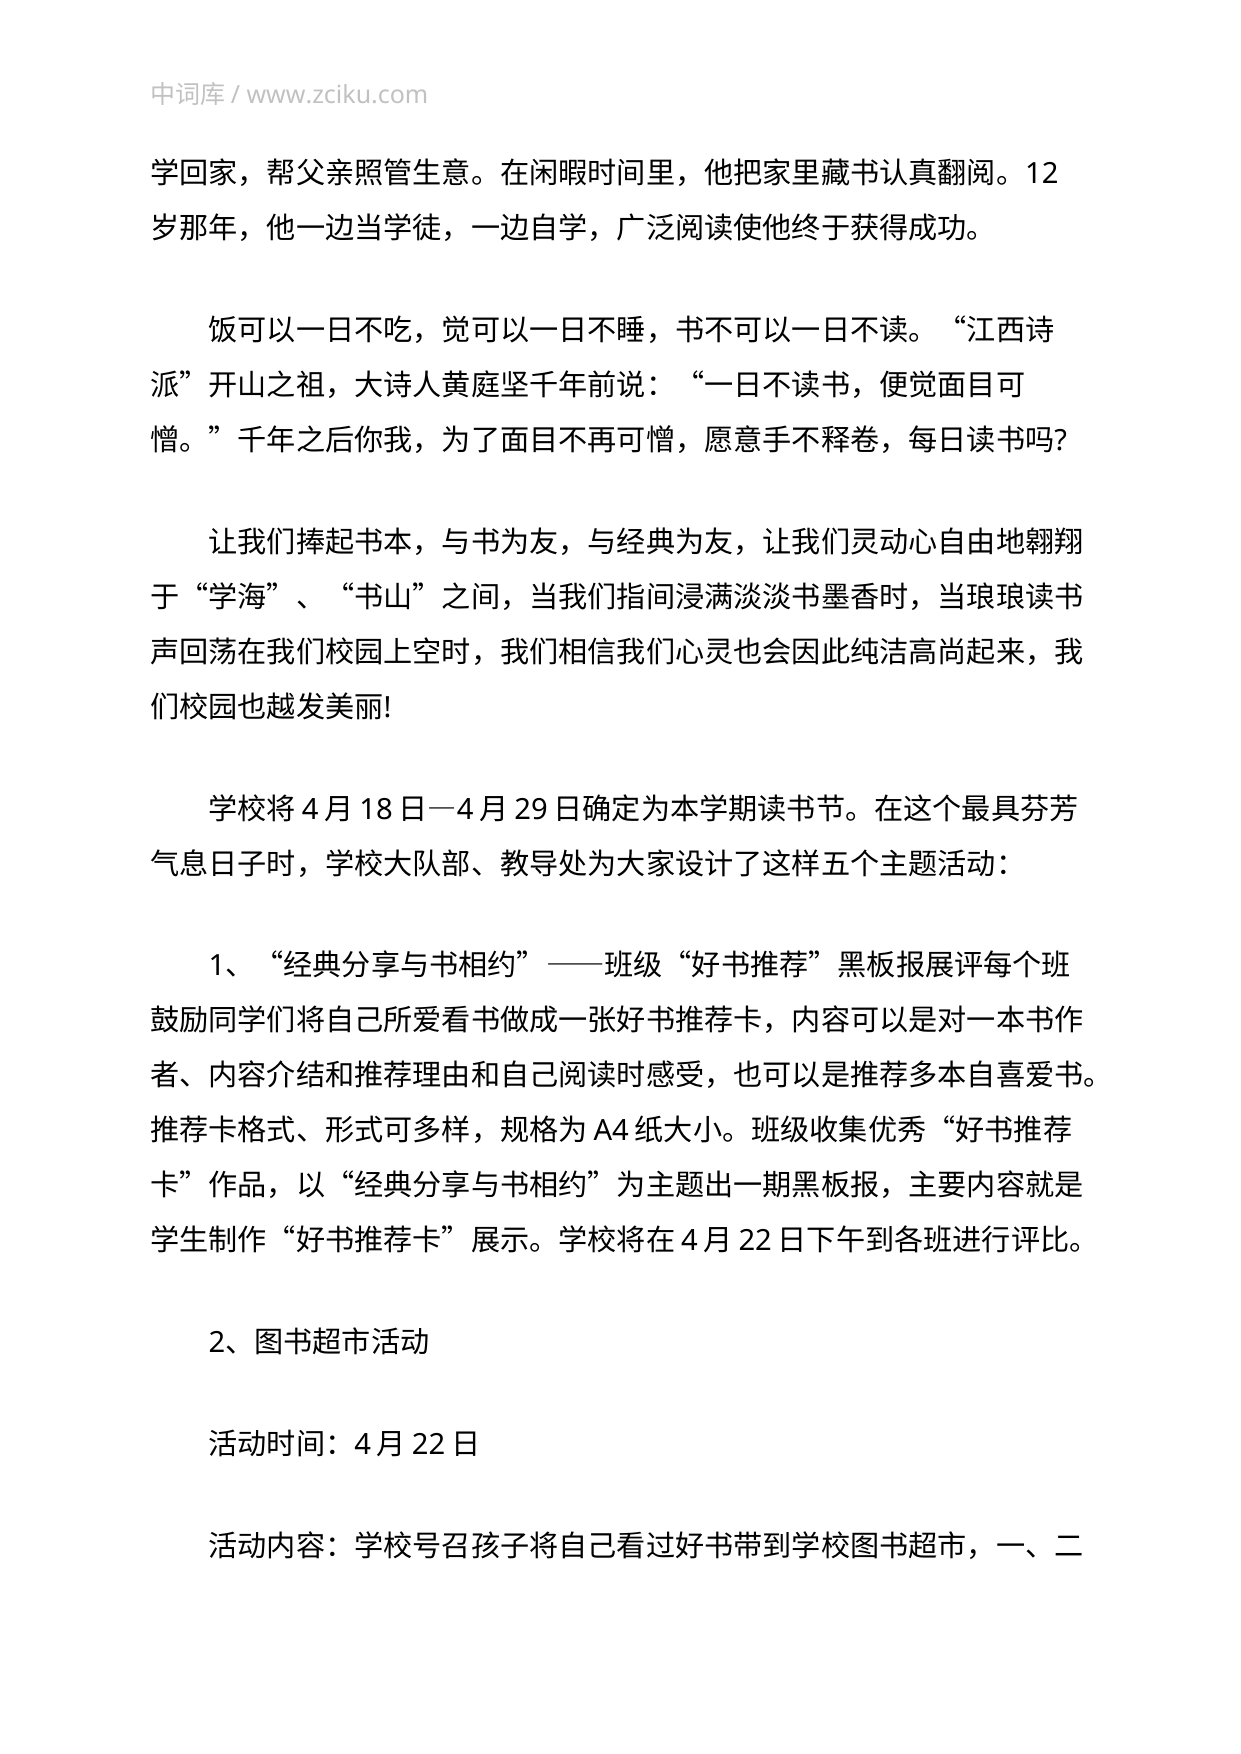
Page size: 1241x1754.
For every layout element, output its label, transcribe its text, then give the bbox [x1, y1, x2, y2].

text 饭可以一日不吃，觉可以一日不睡，书不可以一日不读。“江西诗派”开山之祖，大诗人黄庭坚千年前说：“一日不读书，便觉面目可憎。”千年之后你我，为了面目不再可憎，愿意手不释卷，每日读书吗? [150, 307, 1090, 459]
text 学校将4月18日—4月29日确定为本学期读书节。在这个最具芬芳气息日子时，学校大队部、教导处为大家设计了这样五个主题活动： [150, 785, 1090, 882]
text 2、图书超市活动 [150, 1319, 1090, 1361]
text 活动时间：4月22日 [150, 1421, 1090, 1463]
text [150, 1523, 1090, 1565]
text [150, 150, 1090, 247]
text 让我们捧起书本，与书为友，与经典为友，让我们灵动心自由地翱翔于“学海”、“书山”之间，当我们指间浸满淡淡书墨香时，当琅琅读书声回荡在我们校园上空时，我们相信我们心灵也会因此纯洁高尚起来，我们校园也越发美丽! [150, 518, 1090, 726]
text 1、“经典分享与书相约”——班级“好书推荐”黑板报展评每个班鼓励同学们将自己所爱看书做成一张好书推荐卡，内容可以是对一本书作者、内容介结和推荐理由和自己阅读时感受，也可以是推荐多本自喜爱书。推荐卡格式、形式可多样，规格为A4纸大小。班级收集优秀“好书推荐卡”作品，以“经典分享与书相约”为主题出一期黑板报，主要内容就是学生制作“好书推荐卡”展示。学校将在4月22日下午到各班进行评比。 [150, 942, 1090, 1259]
